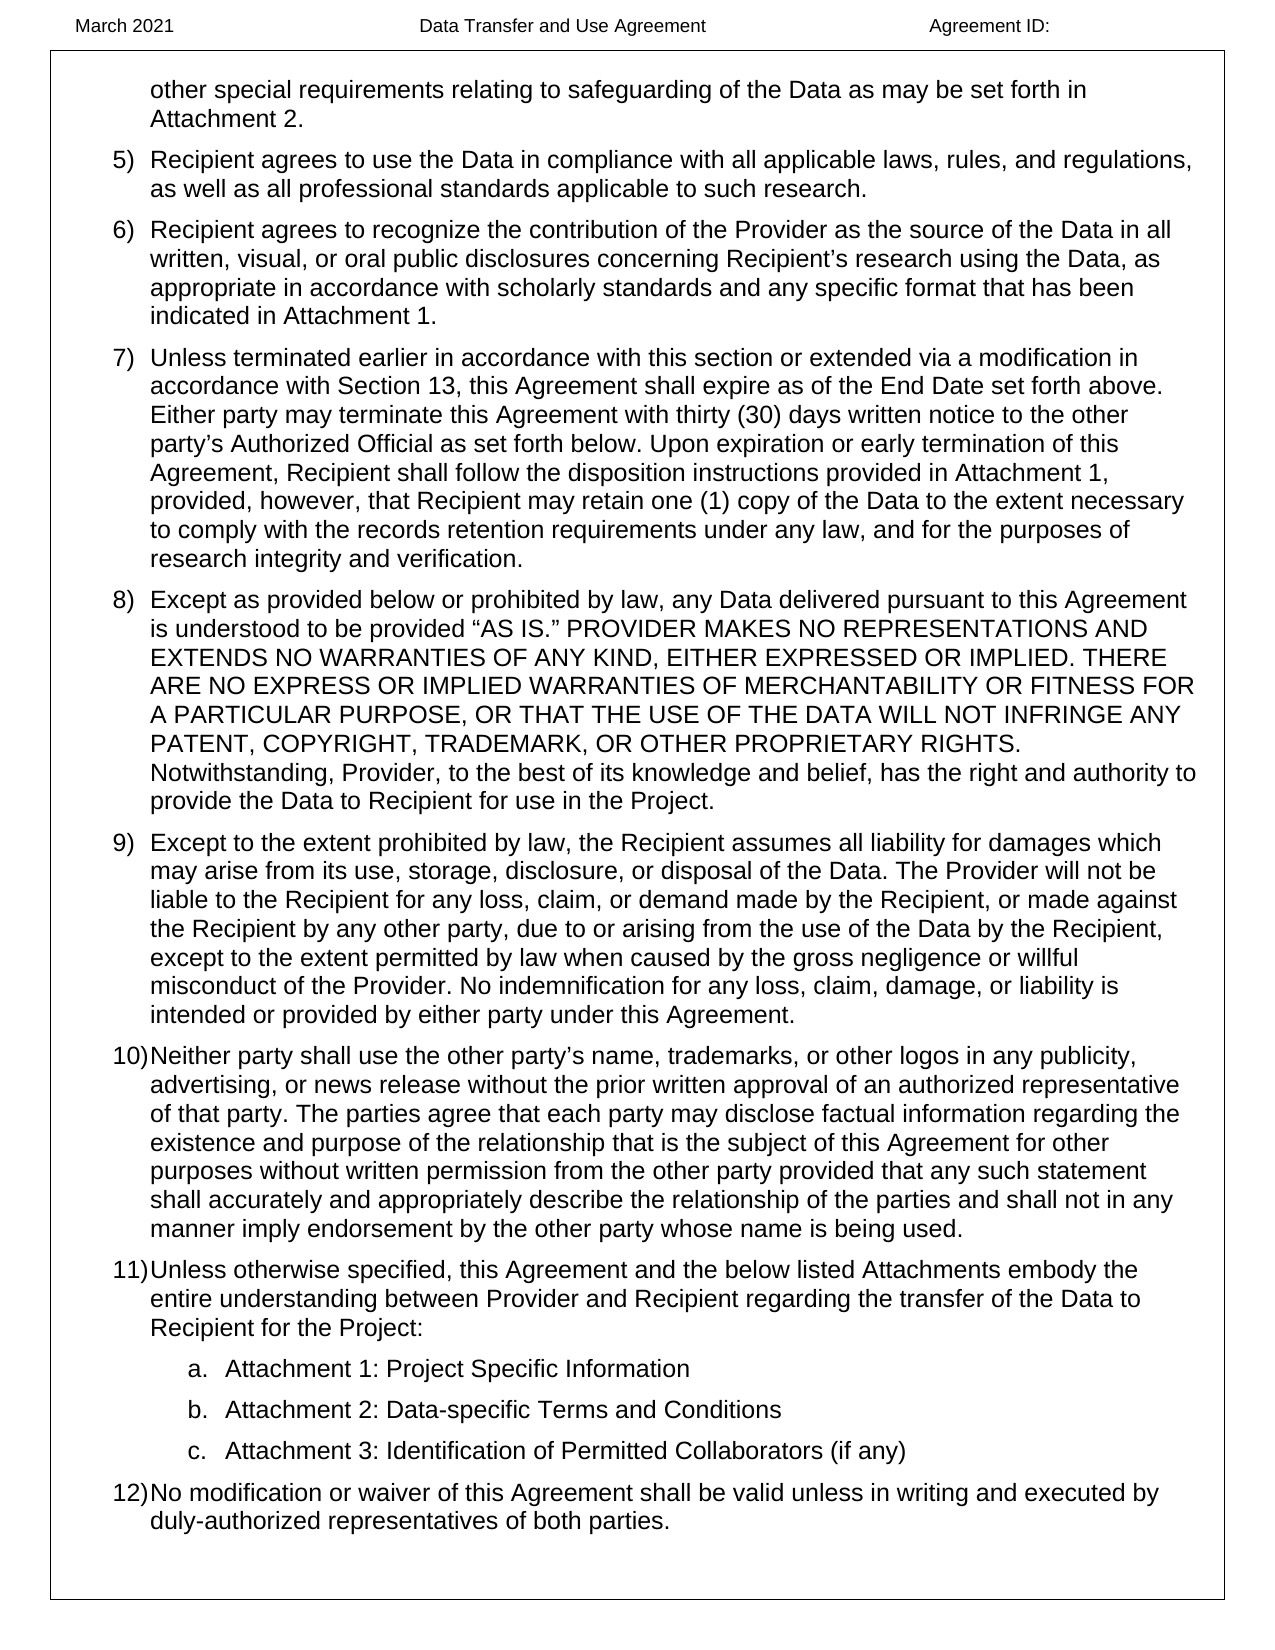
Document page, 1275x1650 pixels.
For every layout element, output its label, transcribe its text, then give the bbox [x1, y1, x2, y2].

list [112, 75, 1200, 132]
list Recipient agrees to recognize the contribution of the Provider as the source of the Data in all written, visual, or oral public disclosures concerning Recipient’s research using the Data, as appropriate in accordance with scholarly standards and any specific format that has been indicated in Attachment 1. [112, 215, 1200, 330]
list Neither party shall use the other party’s name, trademarks, or other logos in any publicity, advertising, or news release without the prior written approval of an authorized representative of that party. The parties agree that each party may disclose factual information regarding the existence and purpose of the relationship that is the subject of this Agreement for other purposes without written permission from the other party provided that any such statement shall accurately and appropriately describe the relationship of the parties and shall not in any manner imply endorsement by the other party whose name is being used. [112, 1041, 1200, 1242]
list Attachment 3: Identification of Permitted Collaborators (if any) [187, 1436, 1200, 1465]
list Attachment 1: Project Specific Information [187, 1354, 1200, 1382]
list Except to the extent prohibited by law, the Recipient assumes all liability for damages which may arise from its use, storage, disclosure, or disposal of the Data. The Provider will not be liable to the Recipient for any loss, claim, or demand made by the Recipient, or made against the Recipient by any other party, due to or arising from the use of the Data by the Recipient, except to the extent permitted by law when caused by the gross negligence or willful misconduct of the Provider. No indemnification for any loss, claim, damage, or liability is intended or provided by either party under this Agreement. [112, 827, 1200, 1029]
list Recipient agrees to use the Data in compliance with all applicable laws, rules, and regulations, as well as all professional standards applicable to such research. [112, 145, 1200, 202]
list Attachment 2: Data-specific Terms and Conditions [187, 1395, 1200, 1424]
list Except as provided below or prohibited by law, any Data delivered pursuant to this Agreement is understood to be provided “AS IS.” PROVIDER MAKES NO REPRESENTATIONS AND EXTENDS NO WARRANTIES OF ANY KIND, EITHER EXPRESSED OR IMPLIED. THERE ARE NO EXPRESS OR IMPLIED WARRANTIES OF MERCHANTABILITY OR FITNESS FOR A PARTICULAR PURPOSE, OR THAT THE USE OF THE DATA WILL NOT INFRINGE ANY PATENT, COPYRIGHT, TRADEMARK, OR OTHER PROPRIETARY RIGHTS. Notwithstanding, Provider, to the best of its knowledge and belief, has the right and authority to provide the Data to Recipient for use in the Project. [112, 585, 1200, 815]
list Unless terminated earlier in accordance with this section or extended via a modification in accordance with Section 13, this Agreement shall expire as of the End Date set forth above. Either party may terminate this Agreement with thirty (30) days written notice to the other party’s Authorized Official as set forth below. Upon expiration or early termination of this Agreement, Recipient shall follow the disposition instructions provided in Attachment 1, provided, however, that Recipient may retain one (1) copy of the Data to the extent necessary to comply with the records retention requirements under any law, and for the purposes of research integrity and verification. [112, 342, 1200, 572]
list Unless otherwise specified, this Agreement and the below listed Attachments embody the entire understanding between Provider and Recipient regarding the transfer of the Data to Recipient for the Project: [112, 1255, 1200, 1341]
list No modification or waiver of this Agreement shall be valid unless in writing and executed by duly-authorized representatives of both parties. [112, 1477, 1200, 1535]
